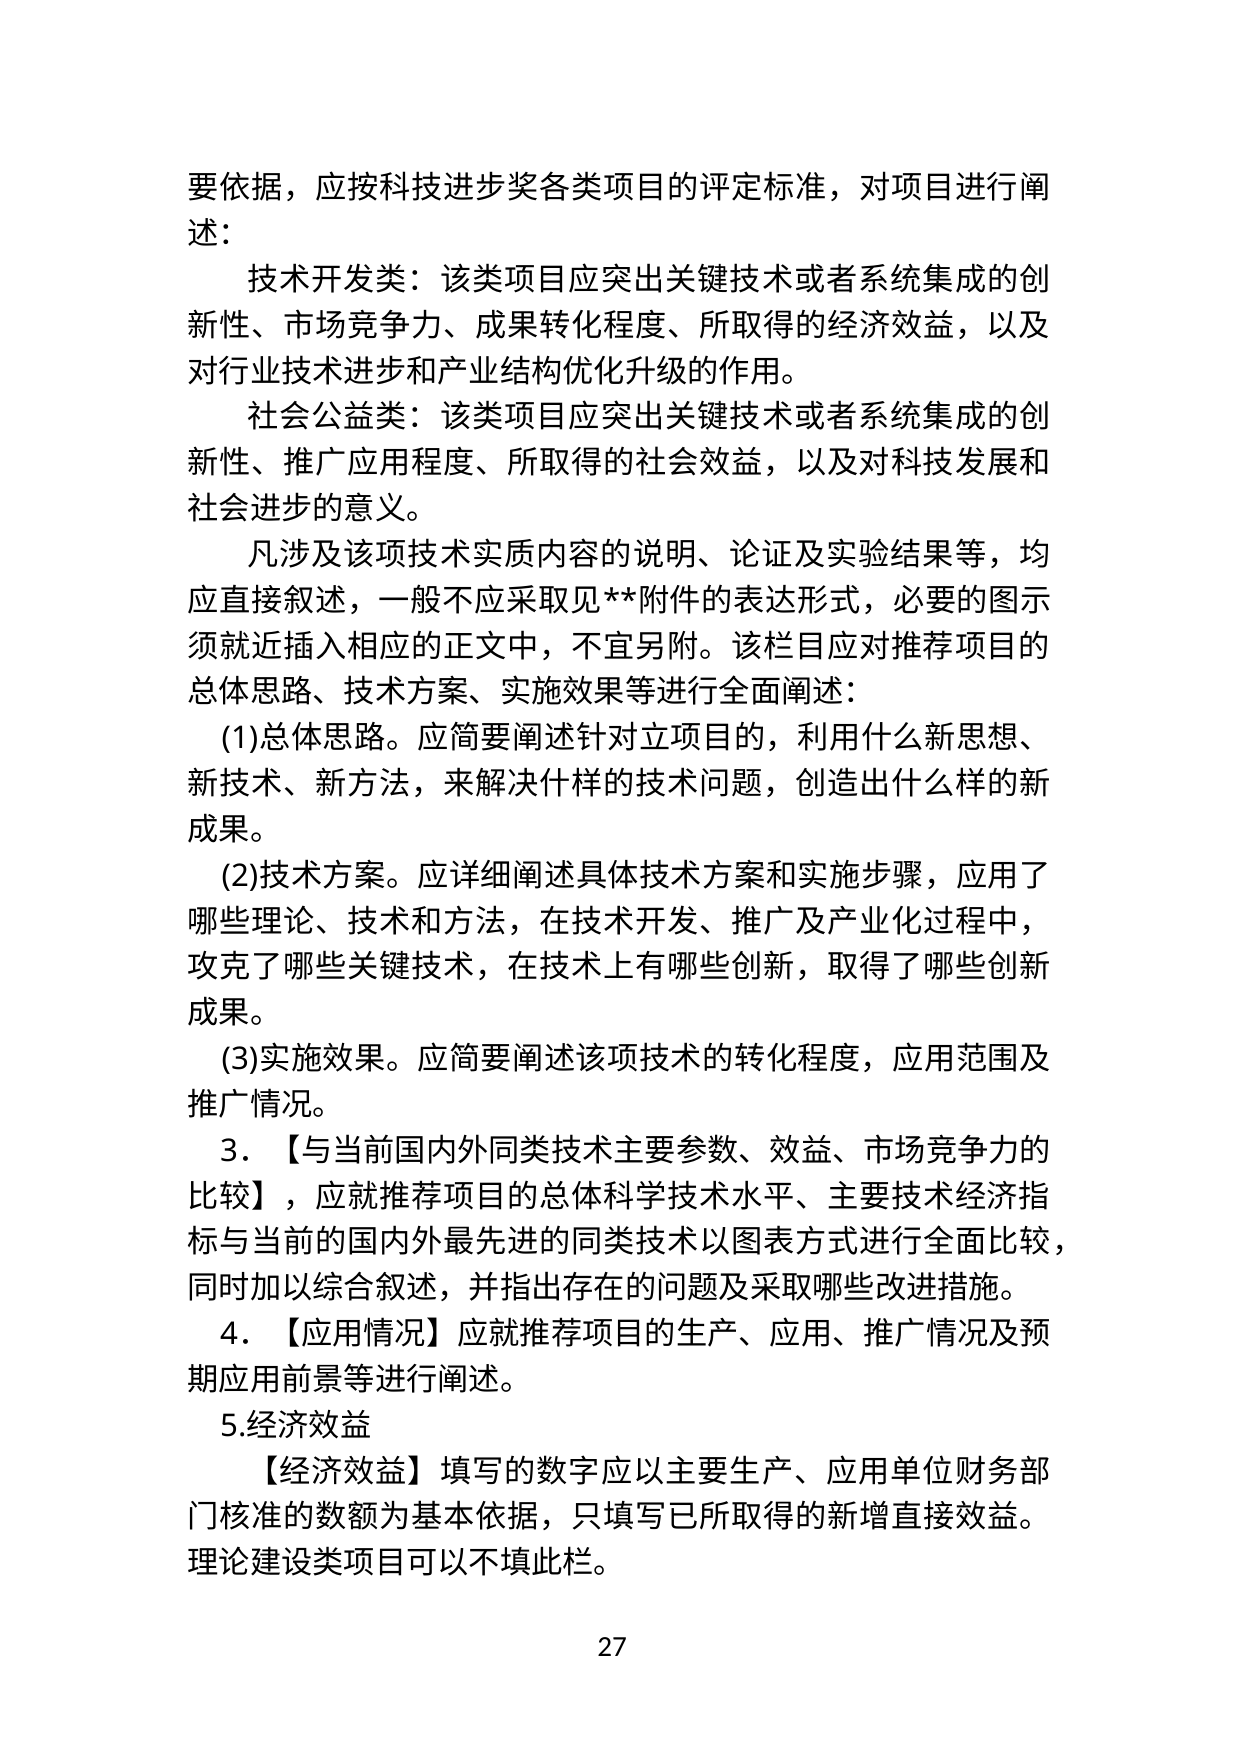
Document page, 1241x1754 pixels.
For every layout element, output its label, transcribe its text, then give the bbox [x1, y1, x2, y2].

text (1)总体思路。应简要阐述针对立项目的，利用什么新思想、新技术、新方法，来解决什样的技术问题，创造出什么样的新成果。 [187, 712, 1053, 849]
text 凡涉及该项技术实质内容的说明、论证及实验结果等，均应直接叙述，一般不应采取见**附件的表达形式，必要的图示须就近插入相应的正文中，不宜另附。该栏目应对推荐项目的总体思路、技术方案、实施效果等进行全面阐述： [187, 529, 1053, 712]
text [187, 162, 1053, 254]
text 【经济效益】填写的数字应以主要生产、应用单位财务部门核准的数额为基本依据，只填写已所取得的新增直接效益。理论建设类项目可以不填此栏。 [187, 1445, 1053, 1583]
text (2)技术方案。应详细阐述具体技术方案和实施步骤，应用了哪些理论、技术和方法，在技术开发、推广及产业化过程中，攻克了哪些关键技术，在技术上有哪些创新，取得了哪些创新成果。 [187, 849, 1053, 1033]
text 3．【与当前国内外同类技术主要参数、效益、市场竞争力的比较】，应就推荐项目的总体科学技术水平、主要技术经济指标与当前的国内外最先进的同类技术以图表方式进行全面比较，同时加以综合叙述，并指出存在的问题及采取哪些改进措施。 [187, 1124, 1053, 1308]
text (3)实施效果。应简要阐述该项技术的转化程度，应用范围及推广情况。 [187, 1033, 1053, 1124]
text 4．【应用情况】应就推荐项目的生产、应用、推广情况及预期应用前景等进行阐述。 [187, 1308, 1053, 1399]
text 5.经济效益 [187, 1399, 1053, 1445]
text 社会公益类：该类项目应突出关键技术或者系统集成的创新性、推广应用程度、所取得的社会效益，以及对科技发展和社会进步的意义。 [187, 391, 1053, 529]
text 技术开发类：该类项目应突出关键技术或者系统集成的创新性、市场竞争力、成果转化程度、所取得的经济效益，以及对行业技术进步和产业结构优化升级的作用。 [187, 254, 1053, 391]
